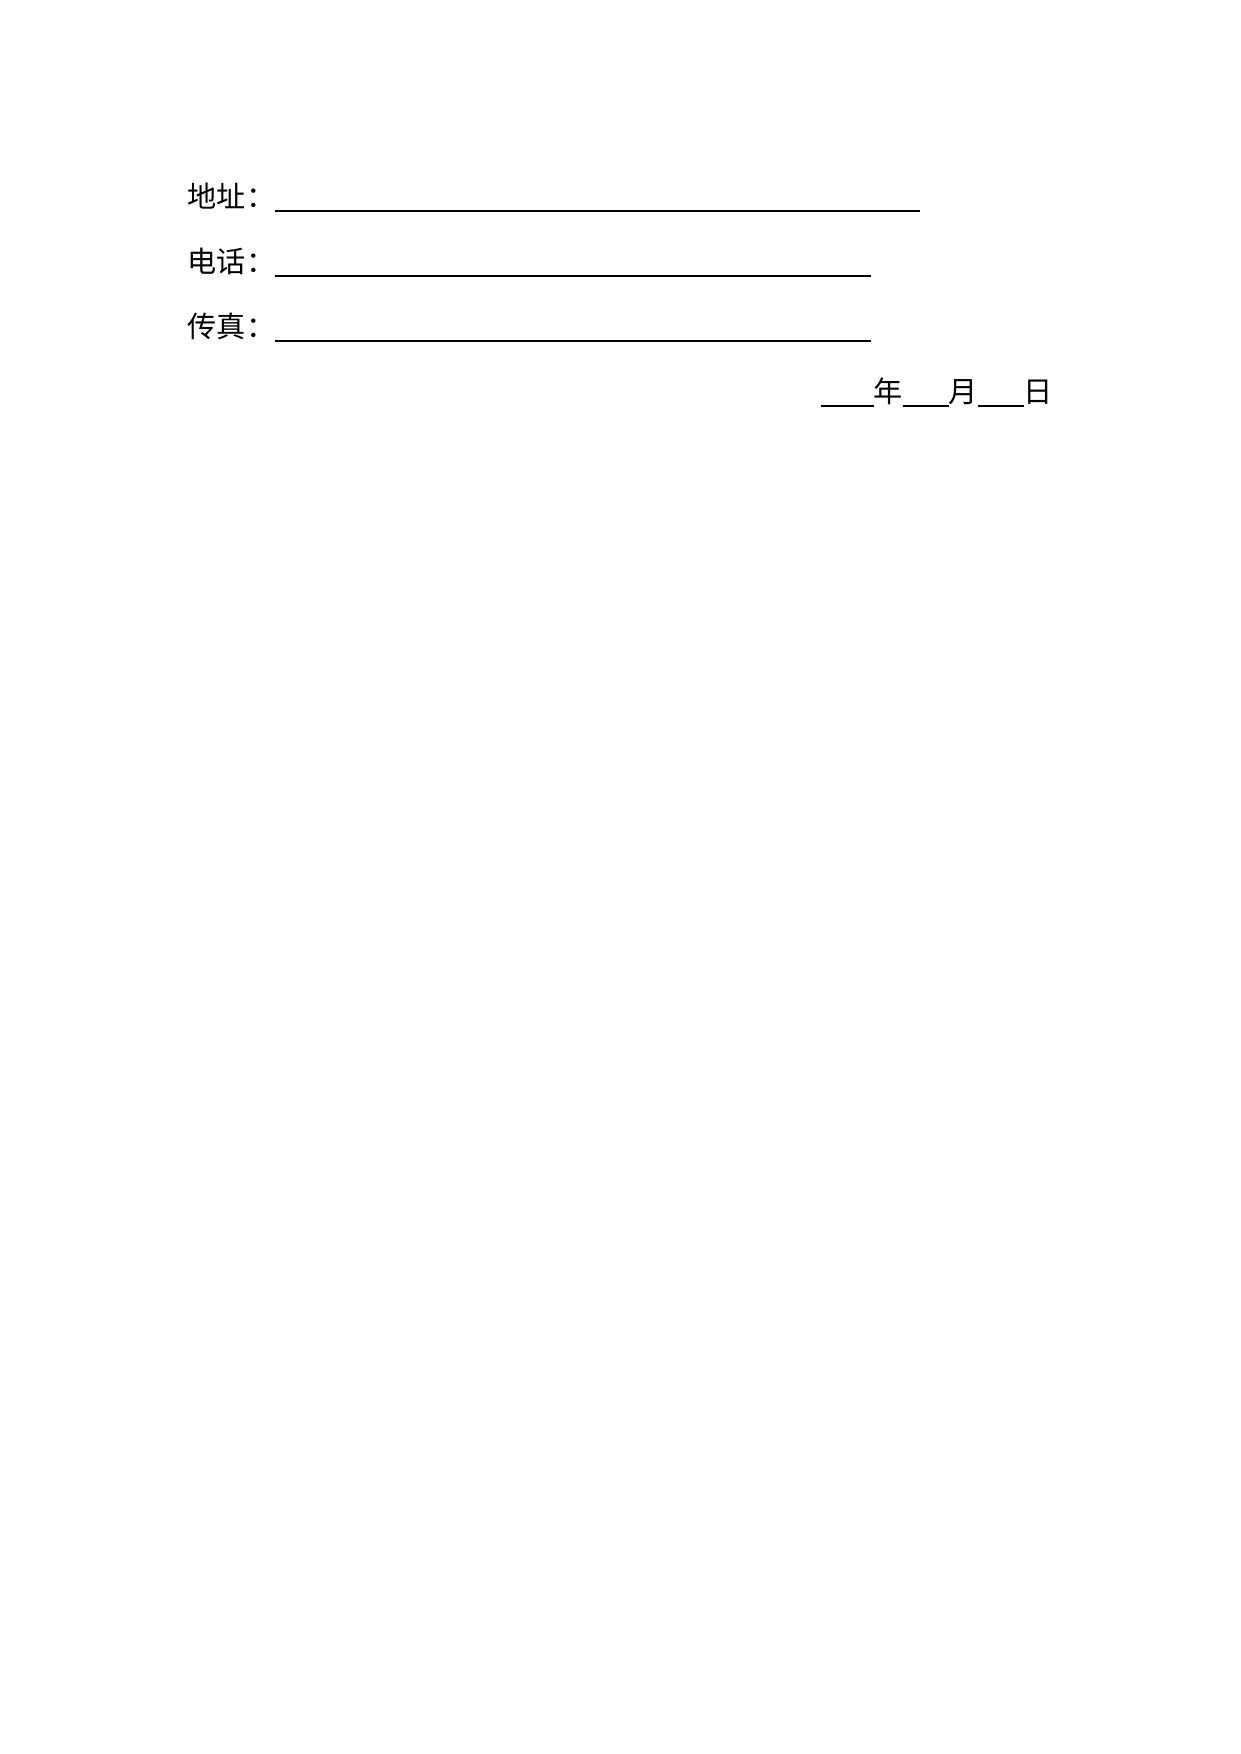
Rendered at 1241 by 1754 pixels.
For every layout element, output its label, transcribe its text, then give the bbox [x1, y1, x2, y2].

text 传真： [187, 292, 1055, 357]
text 年 月 日 [187, 357, 1053, 422]
text 地址： [187, 162, 1031, 227]
text 电话： [187, 227, 1055, 292]
